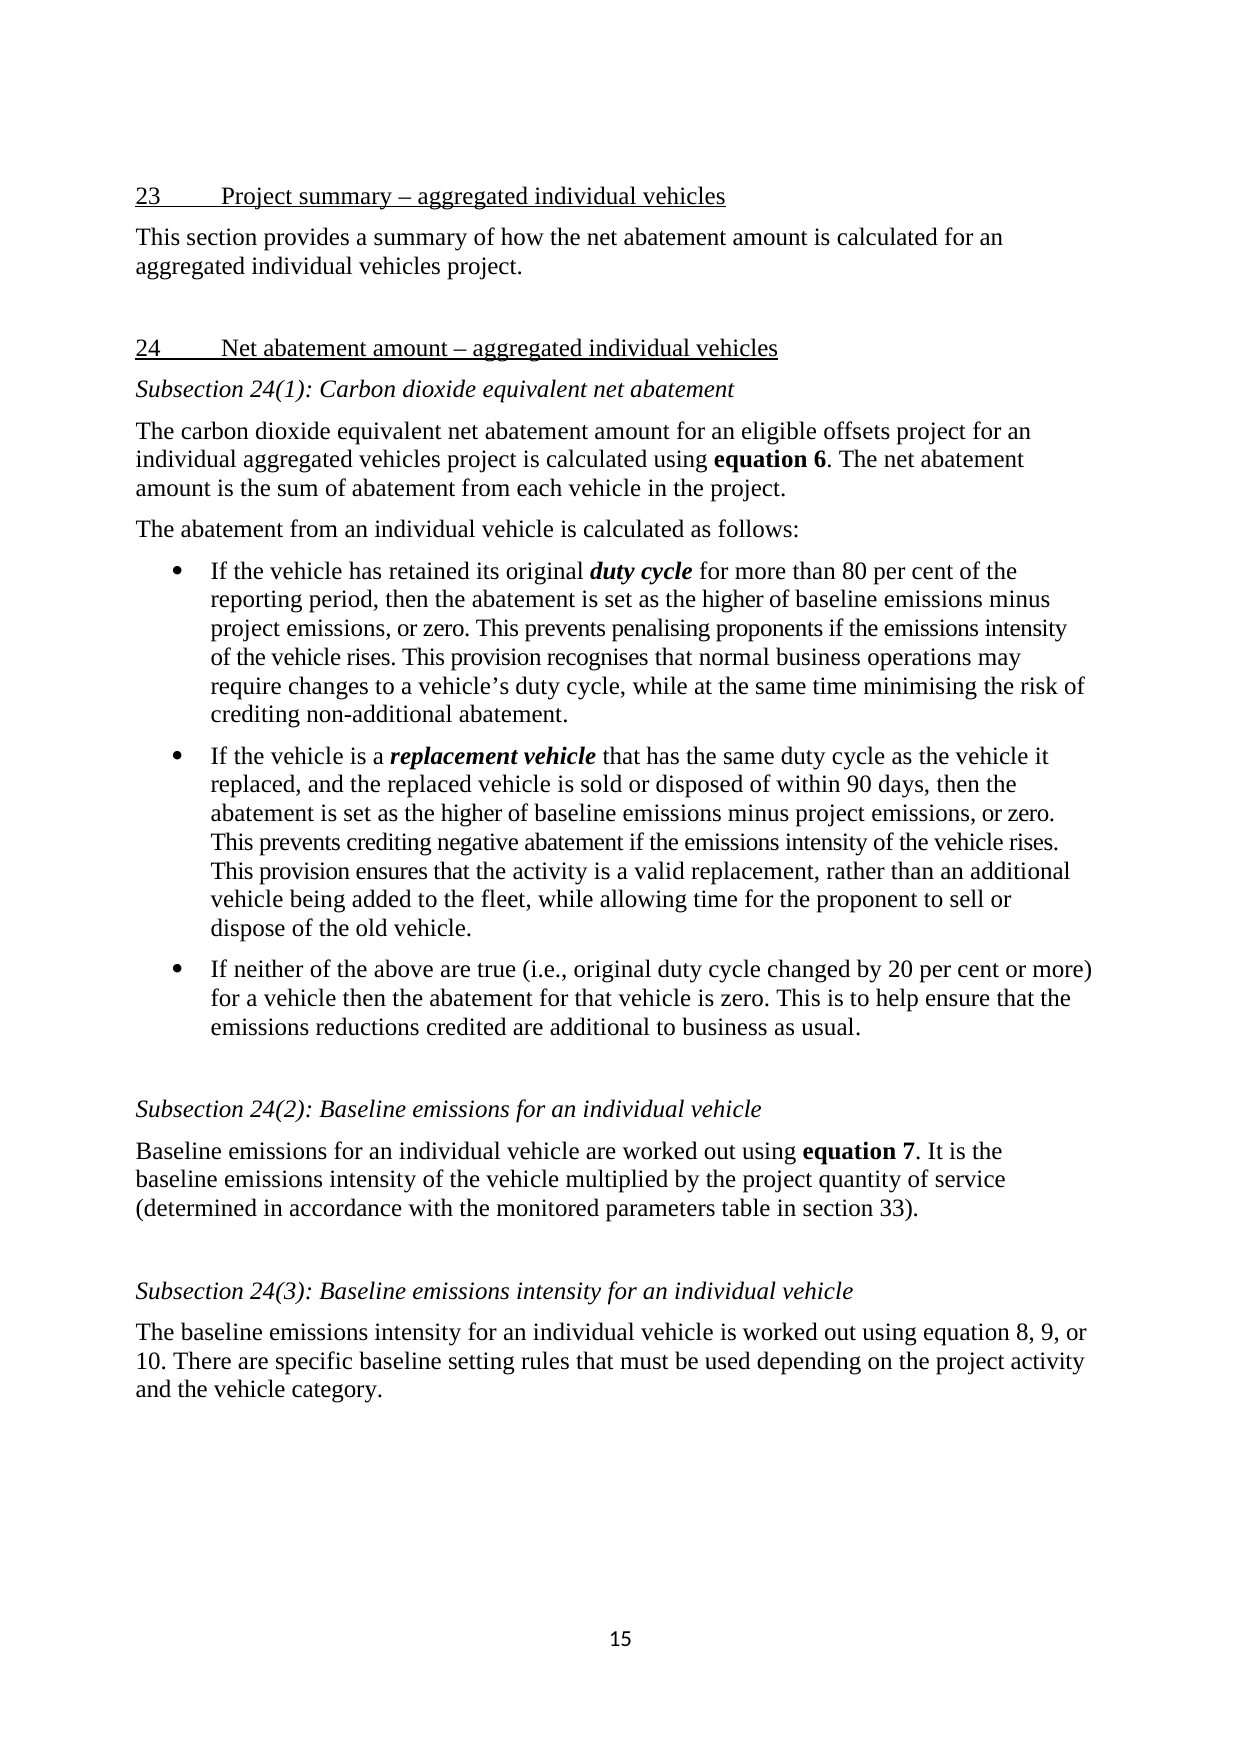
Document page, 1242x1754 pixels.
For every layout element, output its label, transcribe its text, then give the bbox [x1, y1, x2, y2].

list If the vehicle has retained its original duty cycle for more than 80 per cent of the reporting period, then the abatement is set as the higher of baseline emissions minus project emissions, or zero. This prevents penalising proponents if the emissions intensity of the vehicle rises. This provision recognises that normal business operations may require changes to a vehicle’s duty cycle, while at the same time minimising the risk of crediting non-additional abatement. [173, 556, 1092, 728]
text 24 Net abatement amount – aggregated individual vehicles [135, 333, 1104, 362]
list If neither of the above are true (i.e., original duty cycle changed by 20 per cent or more) for a vehicle then the abatement for that vehicle is zero. This is to help ensure that the emissions reductions credited are additional to business as usual. [173, 954, 1092, 1041]
text 23 Project summary – aggregated individual vehicles [135, 181, 1104, 209]
text Subsection 24(3): Baseline emissions intensity for an individual vehicle [135, 1276, 1104, 1304]
text Subsection 24(1): Carbon dioxide equivalent net abatement [135, 374, 1104, 403]
text Baseline emissions for an individual vehicle are worked out using equation 7. It is the baseline emissions intensity of the vehicle multiplied by the project quantity of service (determined in accordance with the monitored parameters table in section 33). [135, 1136, 1082, 1222]
list If the vehicle is a replacement vehicle that has the same duty cycle as the vehicle it replaced, and the replaced vehicle is sold or disposed of within 90 days, then the abatement is set as the higher of baseline emissions minus project emissions, or zero. This prevents crediting negative abatement if the emissions intensity of the vehicle rises. This provision ensures that the activity is a valid replacement, rather than an additional vehicle being added to the fleet, while allowing time for the proponent to sell or dispose of the old vehicle. [173, 741, 1092, 942]
text Subsection 24(2): Baseline emissions for an individual vehicle [135, 1094, 1104, 1123]
text This section provides a summary of how the net abatement amount is calculated for an aggregated individual vehicles project. [135, 222, 1104, 279]
text The carbon dioxide equivalent net abatement amount for an eligible offsets project for an individual aggregated vehicles project is calculated using equation 6. The net abatement amount is the sum of abatement from each vehicle in the project. [135, 416, 1092, 502]
text The abatement from an individual vehicle is calculated as follows: [135, 514, 1092, 543]
text The baseline emissions intensity for an individual vehicle is worked out using equation 8, 9, or 10. There are specific baseline setting rules that must be used depending on the project activity and the vehicle category. [135, 1317, 1104, 1403]
